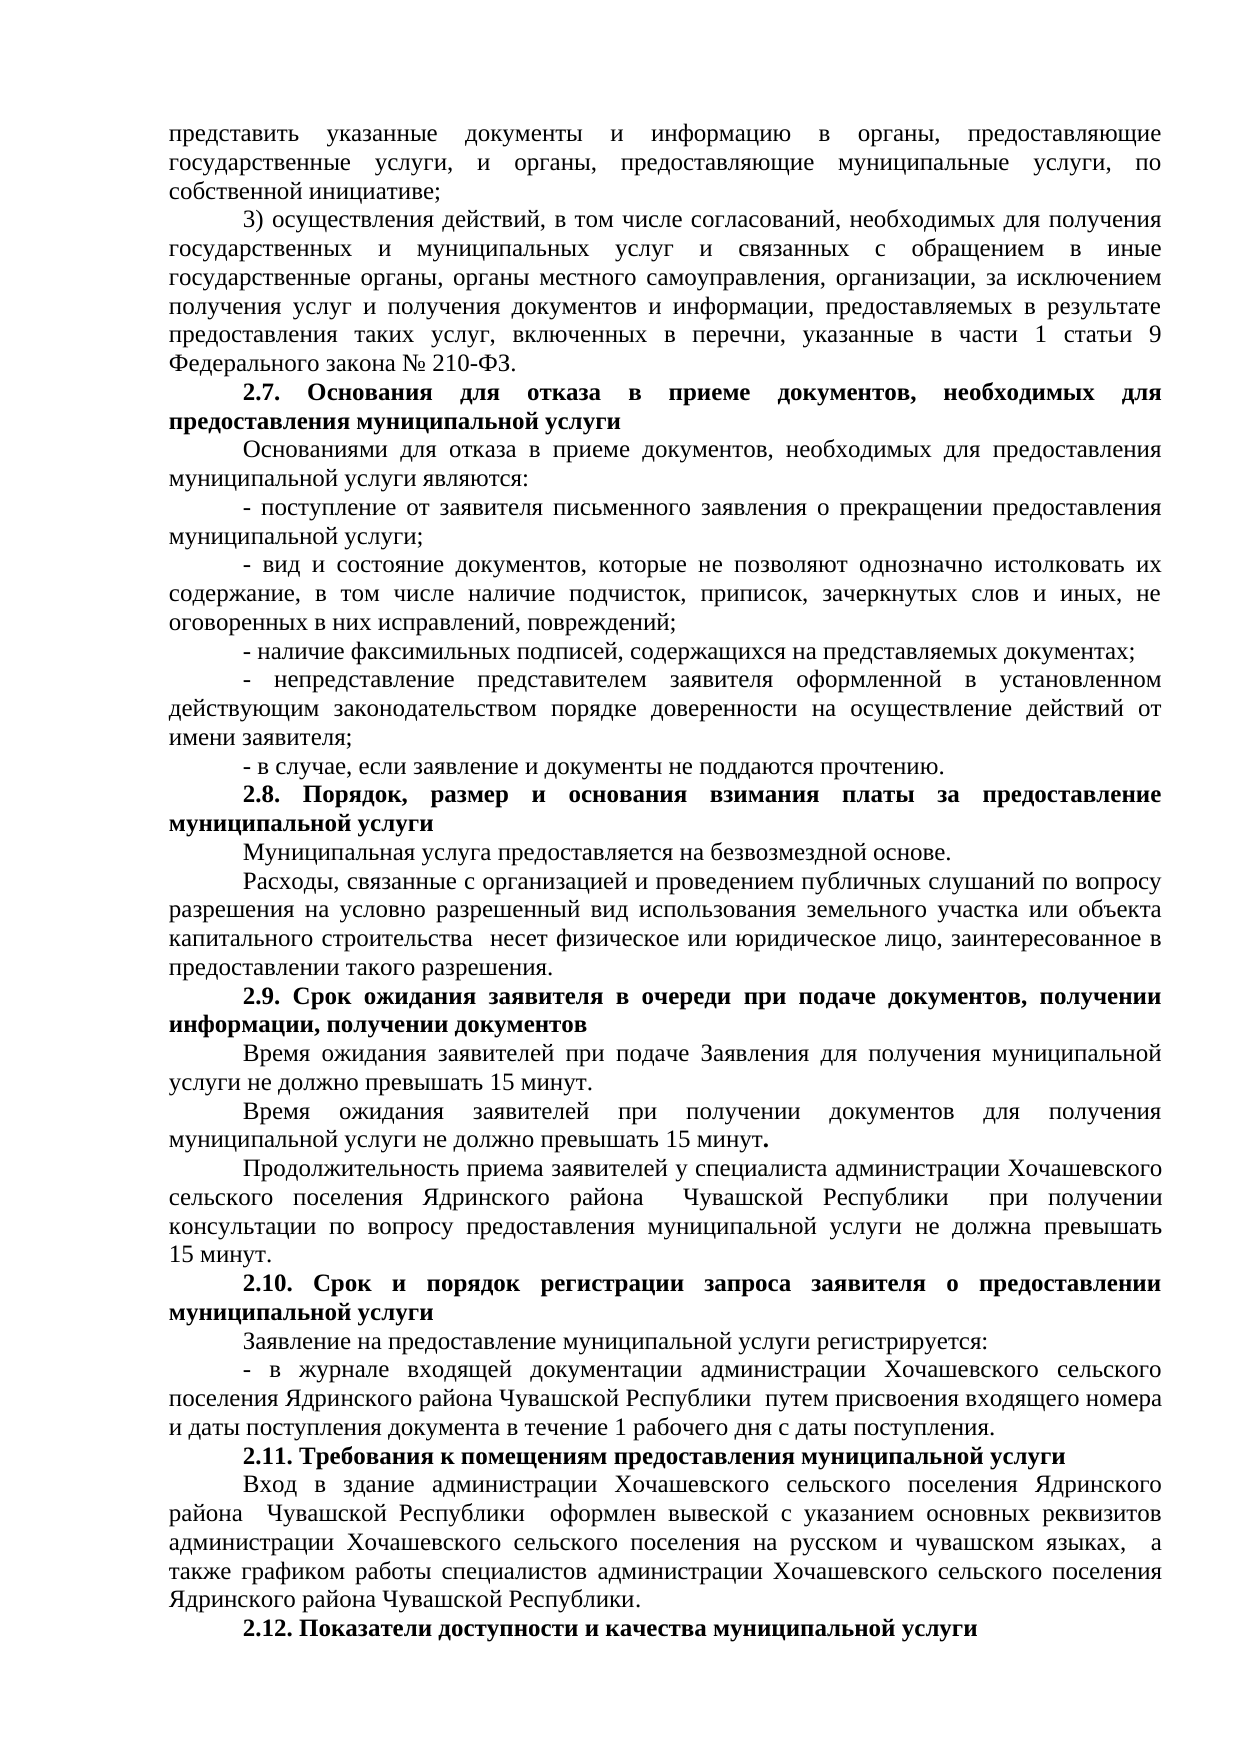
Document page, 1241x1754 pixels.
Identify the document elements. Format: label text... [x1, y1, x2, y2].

text - наличие факсимильных подписей, содержащихся на представляемых документах; [169, 636, 1162, 664]
text Вход в здание администрации Хочашевского сельского поселения Ядринского района Чувашской Республики оформлен вывеской с указанием основных реквизитов администрации Хочашевского сельского поселения на русском и чувашском языках, а также графиком работы специалистов администрации Хочашевского сельского поселения Ядринского района Чувашской Республики. [169, 1469, 1162, 1613]
text 2.12. Показатели доступности и качества муниципальной услуги [169, 1613, 1162, 1642]
text 2.10. Срок и порядок регистрации запроса заявителя о предоставлении муниципальной услуги [169, 1268, 1162, 1326]
text 2.7. Основания для отказа в приеме документов, необходимых для предоставления муниципальной услуги [169, 377, 1162, 434]
text 2.8. Порядок, размер и основания взимания платы за предоставление муниципальной услуги [169, 779, 1162, 837]
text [169, 118, 1162, 204]
text - непредставление представителем заявителя оформленной в установленном действующим законодательством порядке доверенности на осуществление действий от имени заявителя; [169, 664, 1162, 751]
text Время ожидания заявителей при подаче Заявления для получения муниципальной услуги не должно превышать 15 минут. [169, 1038, 1162, 1096]
text 2.9. Срок ожидания заявителя в очереди при подаче документов, получении информации, получении документов [169, 981, 1162, 1038]
text 2.11. Требования к помещениям предоставления муниципальной услуги [169, 1441, 1162, 1469]
text Основаниями для отказа в приеме документов, необходимых для предоставления муниципальной услуги являются: [169, 434, 1162, 492]
text - в журнале входящей документации администрации Хочашевского сельского поселения Ядринского района Чувашской Республики путем присвоения входящего номера и даты поступления документа в течение 1 рабочего дня с даты поступления. [169, 1354, 1162, 1441]
text Продолжительность приема заявителей у специалиста администрации Хочашевского сельского поселения Ядринского района Чувашской Республики при получении консультации по вопросу предоставления муниципальной услуги не должна превышать 15 минут. [169, 1153, 1162, 1268]
text Муниципальная услуга предоставляется на безвозмездной основе. [169, 837, 1162, 866]
text - вид и состояние документов, которые не позволяют однозначно истолковать их содержание, в том числе наличие подчисток, приписок, зачеркнутых слов и иных, не оговоренных в них исправлений, повреждений; [169, 549, 1162, 636]
text - поступление от заявителя письменного заявления о прекращении предоставления муниципальной услуги; [169, 492, 1162, 549]
text - в случае, если заявление и документы не поддаются прочтению. [169, 751, 1162, 779]
text 3) осуществления действий, в том числе согласований, необходимых для получения государственных и муниципальных услуг и связанных с обращением в иные государственные органы, органы местного самоуправления, организации, за исключением получения услуг и получения документов и информации, предоставляемых в результате предоставления таких услуг, включенных в перечни, указанные в части 1 статьи 9 Федерального закона № 210-ФЗ. [169, 204, 1162, 377]
text Расходы, связанные с организацией и проведением публичных слушаний по вопросу разрешения на условно разрешенный вид использования земельного участка или объекта капитального строительства несет физическое или юридическое лицо, заинтересованное в предоставлении такого разрешения. [169, 866, 1162, 981]
text Время ожидания заявителей при получении документов для получения муниципальной услуги не должно превышать 15 минут. [169, 1096, 1162, 1153]
text Заявление на предоставление муниципальной услуги регистрируется: [169, 1326, 1162, 1354]
